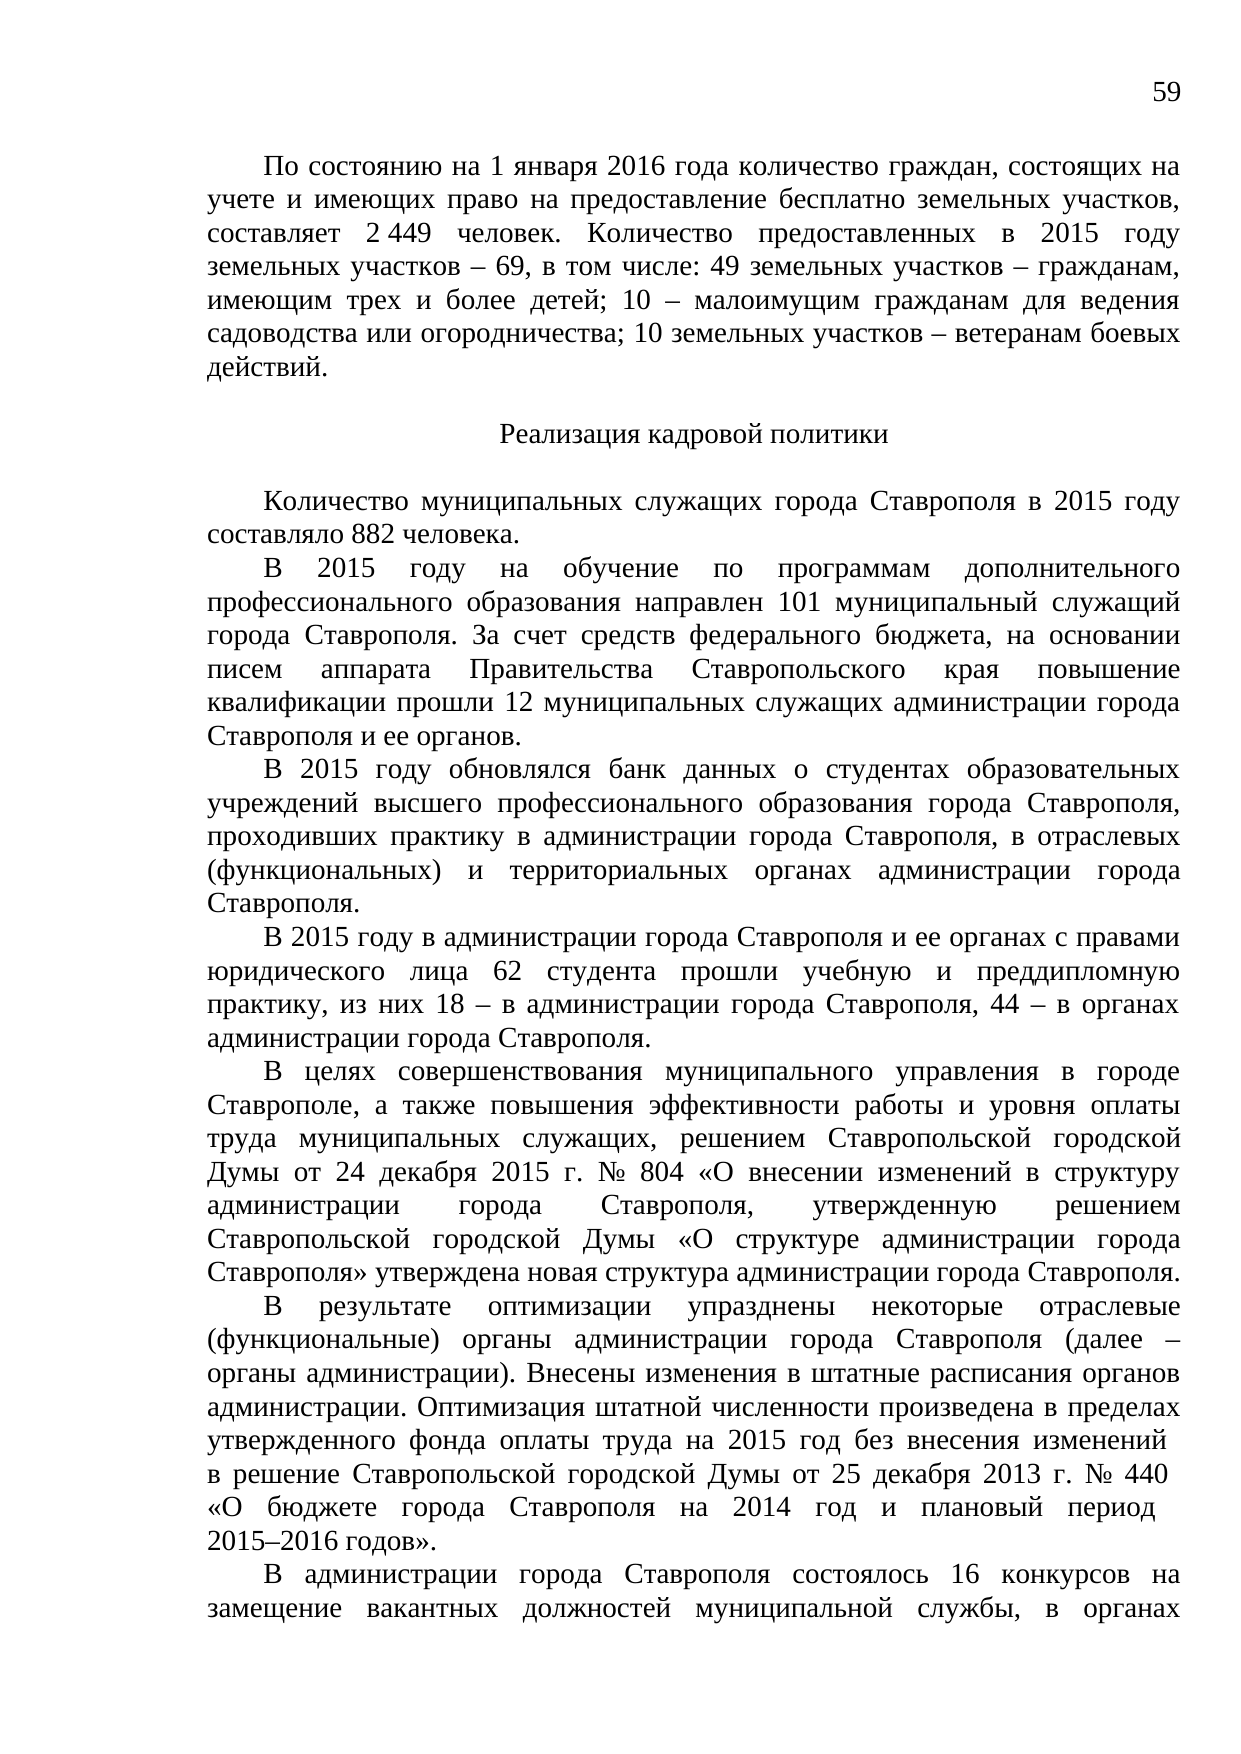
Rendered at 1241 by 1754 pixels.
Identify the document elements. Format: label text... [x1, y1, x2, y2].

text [207, 1556, 1181, 1623]
text В 2015 году обновлялся банк данных о студентах образовательных учреждений высшего профессионального образования города Ставрополя, проходивших практику в администрации города Ставрополя, в отраслевых (функциональных) и территориальных органах администрации города Ставрополя. [207, 751, 1181, 919]
text По состоянию на 1 января 2016 года количество граждан, состоящих на учете и имеющих право на предоставление бесплатно земельных участков, составляет 2 449 человек. Количество предоставленных в 2015 году земельных участков – 69, в том числе: 49 земельных участков – гражданам, имеющим трех и более детей; 10 – малоимущим гражданам для ведения садоводства или огородничества; 10 земельных участков – ветеранам боевых действий. [207, 148, 1181, 382]
text В целях совершенствования муниципального управления в городе Ставрополе, а также повышения эффективности работы и уровня оплаты труда муниципальных служащих, решением Ставропольской городской Думы от 24 декабря 2015 г. № 804 «О внесении изменений в структуру администрации города Ставрополя, утвержденную решением Ставропольской городской Думы «О структуре администрации города Ставрополя» утверждена новая структура администрации города Ставрополя. [207, 1053, 1181, 1288]
text В 2015 году в администрации города Ставрополя и ее органах с правами юридического лица 62 студента прошли учебную и преддипломную практику, из них 18 – в администрации города Ставрополя, 44 – в органах администрации города Ставрополя. [207, 919, 1181, 1053]
text В 2015 году на обучение по программам дополнительного профессионального образования направлен 101 муниципальный служащий города Ставрополя. За счет средств федерального бюджета, на основании писем аппарата Правительства Ставропольского края повышение квалификации прошли 12 муниципальных служащих администрации города Ставрополя и ее органов. [207, 550, 1181, 751]
text Количество муниципальных служащих города Ставрополя в 2015 году составляло 882 человека. [207, 483, 1181, 550]
text В результате оптимизации упразднены некоторые отраслевые (функциональные) органы администрации города Ставрополя (далее – органы администрации). Внесены изменения в штатные расписания органов администрации. Оптимизация штатной численности произведена в пределах утвержденного фонда оплаты труда на 2015 год без внесения изменений в решение Ставропольской городской Думы от 25 декабря 2013 г. № 440 «О бюджете города Ставрополя на 2014 год и плановый период 2015–2016 годов». [207, 1288, 1181, 1556]
text Реализация кадровой политики [207, 416, 1181, 449]
